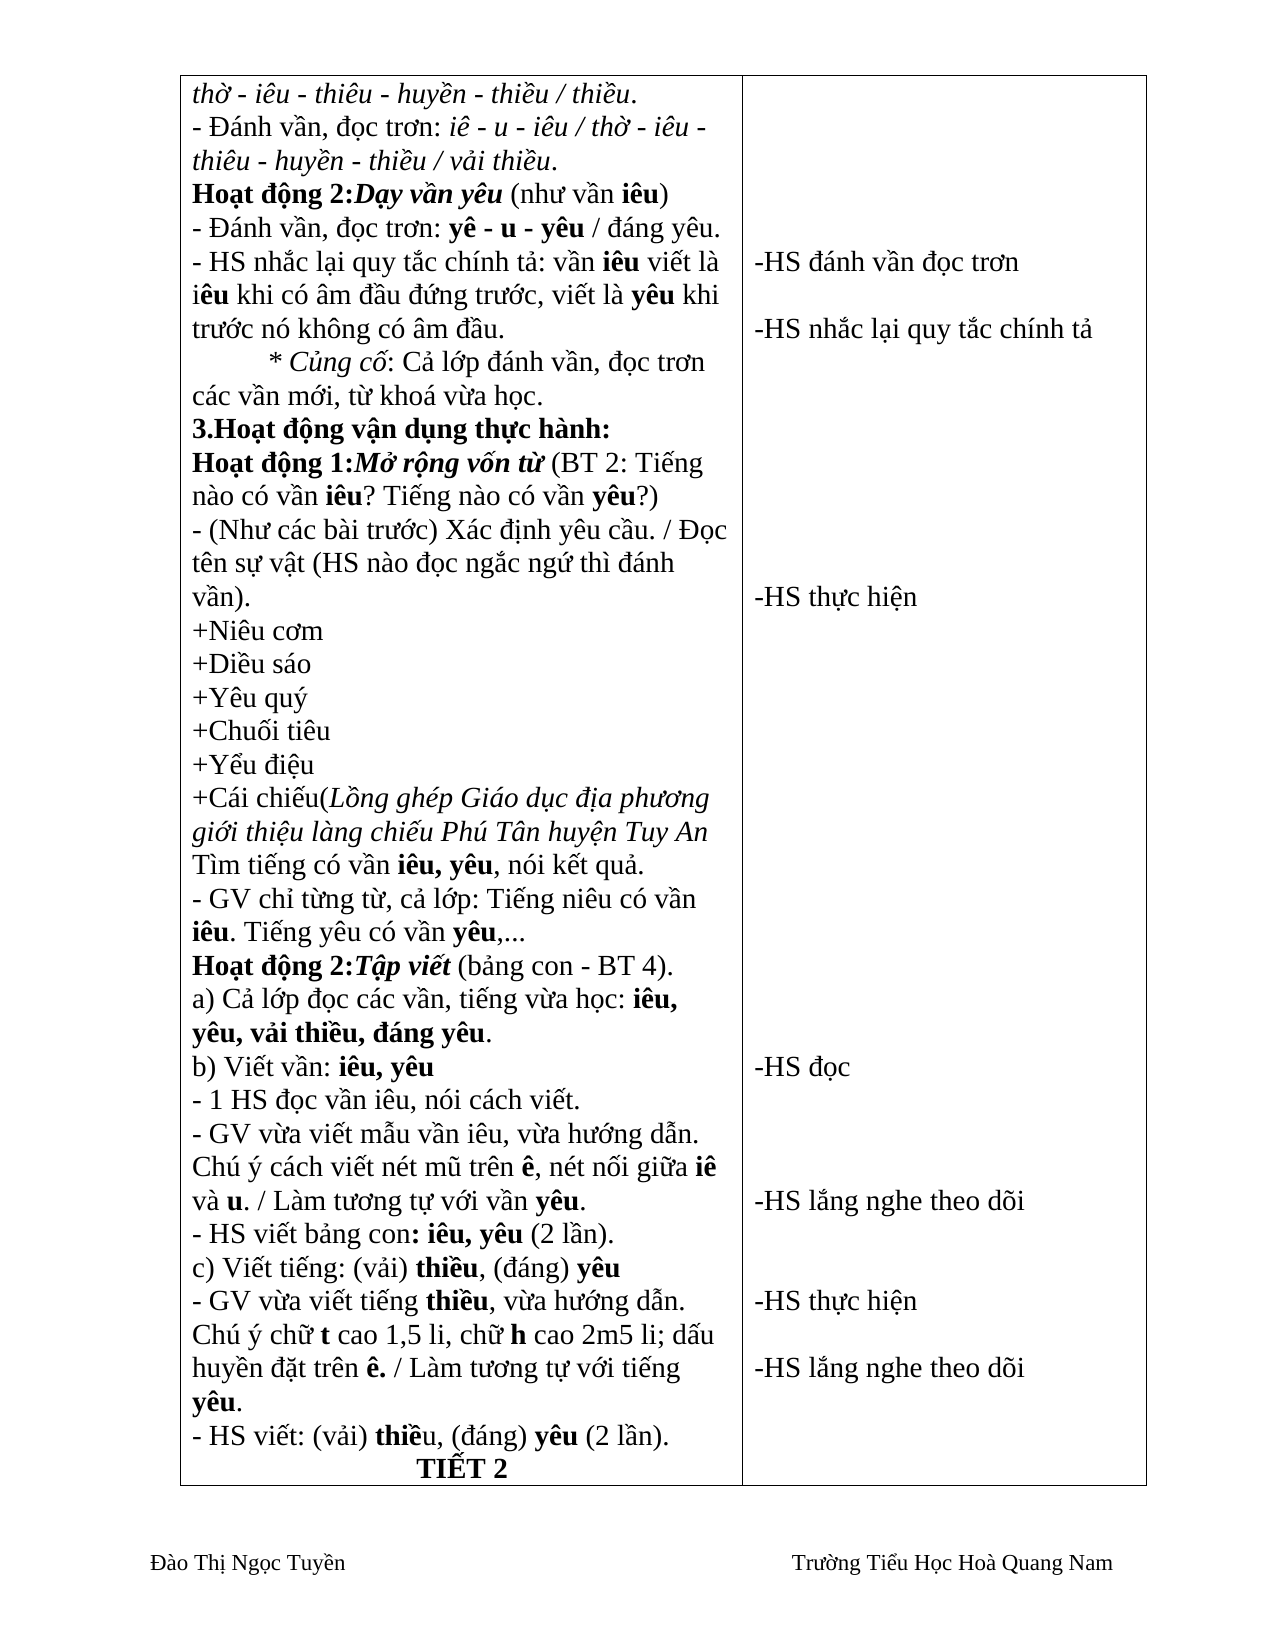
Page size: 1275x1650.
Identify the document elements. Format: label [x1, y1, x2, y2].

table_cell [743, 76, 1146, 1485]
table_cell [181, 76, 742, 1485]
